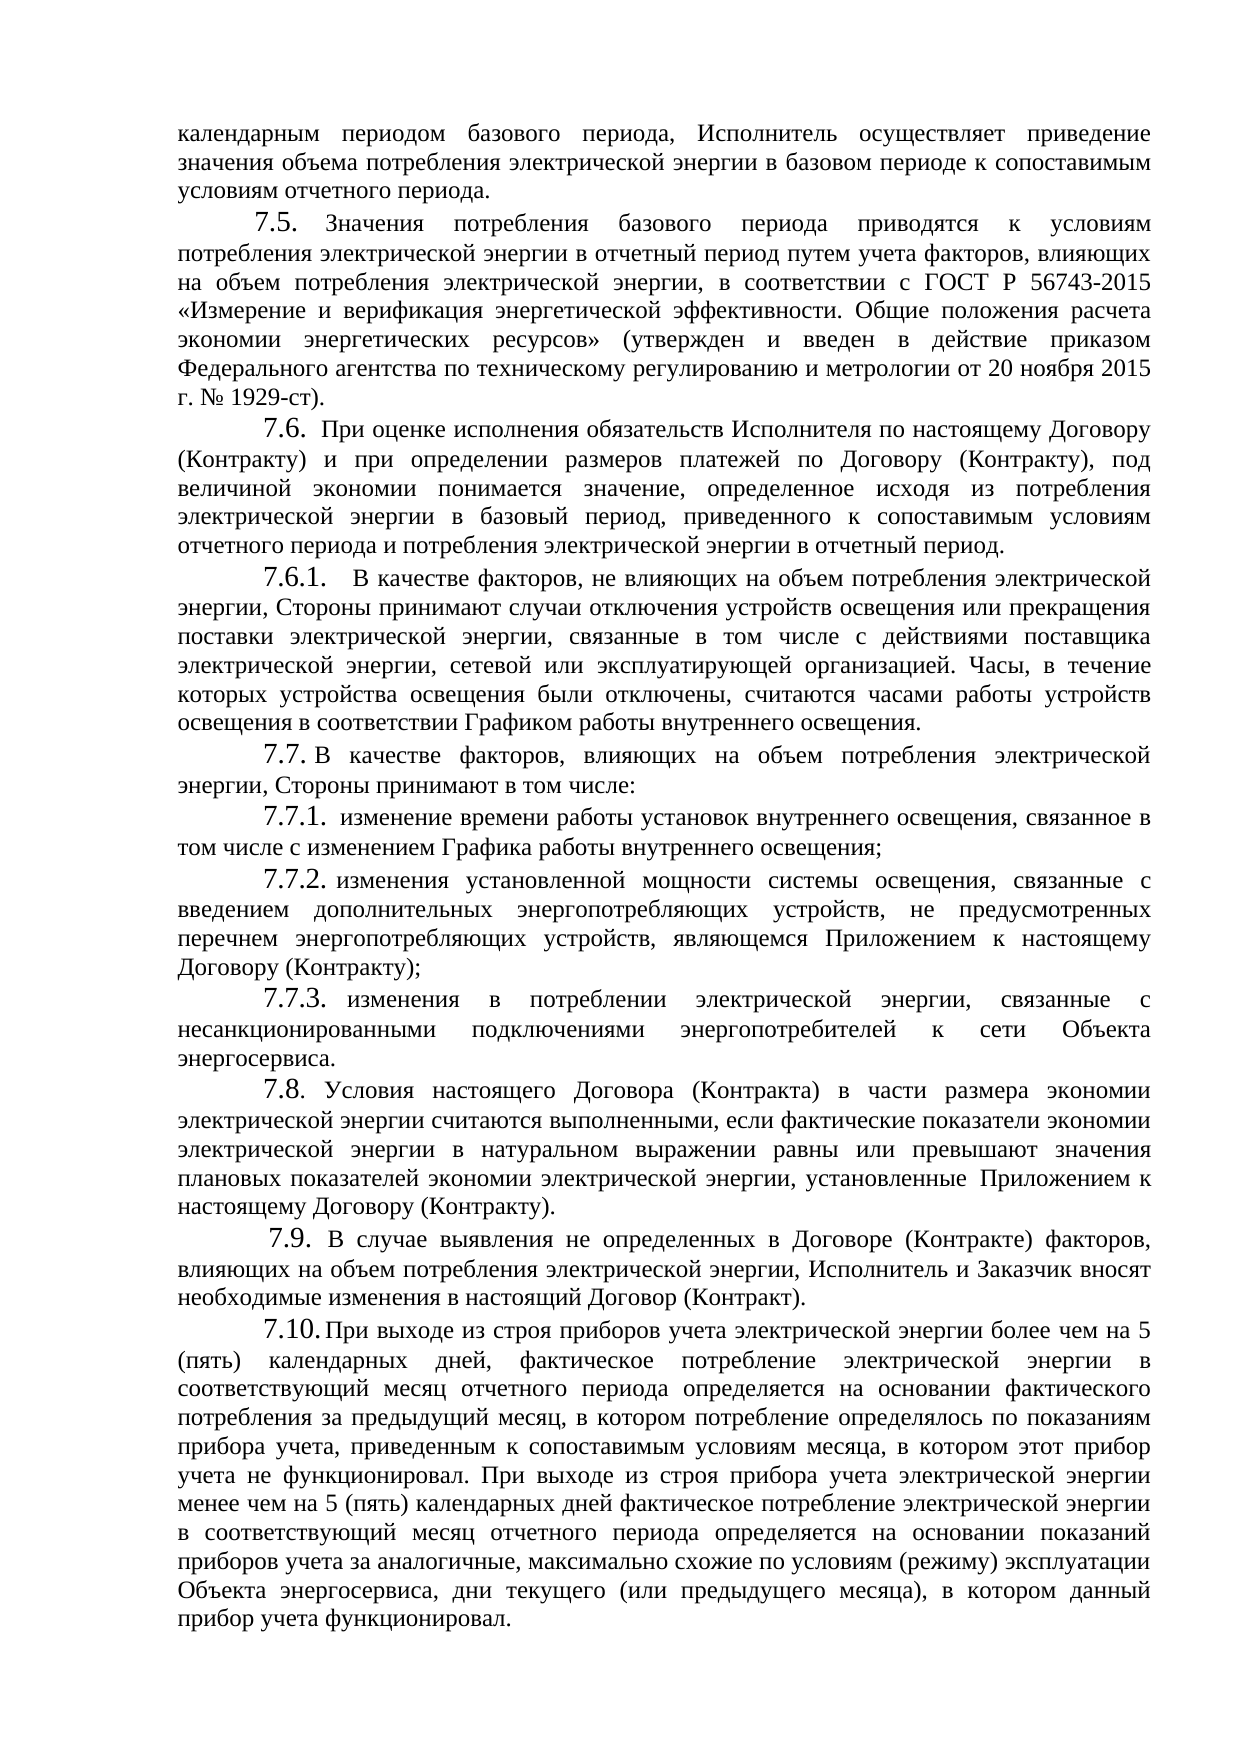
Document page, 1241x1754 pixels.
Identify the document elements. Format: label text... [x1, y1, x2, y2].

list изменения установленной мощности системы освещения, связанные с введением дополнительных энергопотребляющих устройств, не предусмотренных перечнем энергопотребляющих устройств, являющемся Приложением к настоящему Договору (Контракту); [177, 861, 1152, 981]
list изменения в потреблении электрической энергии, связанные с несанкционированными подключениями энергопотребителей к сети Объекта энергосервиса. [177, 981, 1152, 1072]
list При оценке исполнения обязательств Исполнителя по настоящему Договору (Контракту) и при определении размеров платежей по Договору (Контракту), под величиной экономии понимается значение, определенное исходя из потребления электрической энергии в базовый период, приведенного к сопоставимым условиям отчетного периода и потребления электрической энергии в отчетный период. [177, 410, 1152, 559]
text 7.8. Условия настоящего Договора (Контракта) в части размера экономии электрической энергии считаются выполненными, если фактические показатели экономии электрической энергии в натуральном выражении равны или превышают значения плановых показателей экономии электрической энергии, установленные Приложением к настоящему Договору (Контракту). [177, 1072, 1152, 1220]
list В качестве факторов, не влияющих на объем потребления электрической энергии, Стороны принимают случаи отключения устройств освещения или прекращения поставки электрической энергии, связанные в том числе с действиями поставщика электрической энергии, сетевой или эксплуатирующей организацией. Часы, в течение которых устройства освещения были отключены, считаются часами работы устройств освещения в соответствии Графиком работы внутреннего освещения. [177, 559, 1152, 736]
list При выходе из строя приборов учета электрической энергии более чем на 5 (пять) календарных дней, фактическое потребление электрической энергии в соответствующий месяц отчетного периода определяется на основании фактического потребления за предыдущий месяц, в котором потребление определялось по показаниям прибора учета, приведенным к сопоставимым условиям месяца, в котором этот прибор учета не функционировал. При выходе из строя прибора учета электрической энергии менее чем на 5 (пять) календарных дней фактическое потребление электрической энергии в соответствующий месяц отчетного периода определяется на основании показаний приборов учета за аналогичные, максимально схожие по условиям (режиму) эксплуатации Объекта энергосервиса, дни текущего (или предыдущего месяца), в котором данный прибор учета функционировал. [177, 1311, 1152, 1632]
list В случае выявления не определенных в Договоре (Контракте) факторов, влияющих на объем потребления электрической энергии, Исполнитель и Заказчик вносят необходимые изменения в настоящий Договор (Контракт). [177, 1220, 1152, 1311]
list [177, 118, 1152, 204]
list изменение времени работы установок внутреннего освещения, связанное в том числе с изменением Графика работы внутреннего освещения; [177, 798, 1152, 861]
list В качестве факторов, влияющих на объем потребления электрической энергии, Стороны принимают в том числе: [177, 736, 1152, 798]
list Значения потребления базового периода приводятся к условиям потребления электрической энергии в отчетный период путем учета факторов, влияющих на объем потребления электрической энергии, в соответствии с ГОСТ Р 56743-2015 «Измерение и верификация энергетической эффективности. Общие положения расчета экономии энергетических ресурсов» (утвержден и введен в действие приказом Федерального агентства по техническому регулированию и метрологии от 20 ноября 2015 г. № 1929-ст). [177, 204, 1152, 410]
